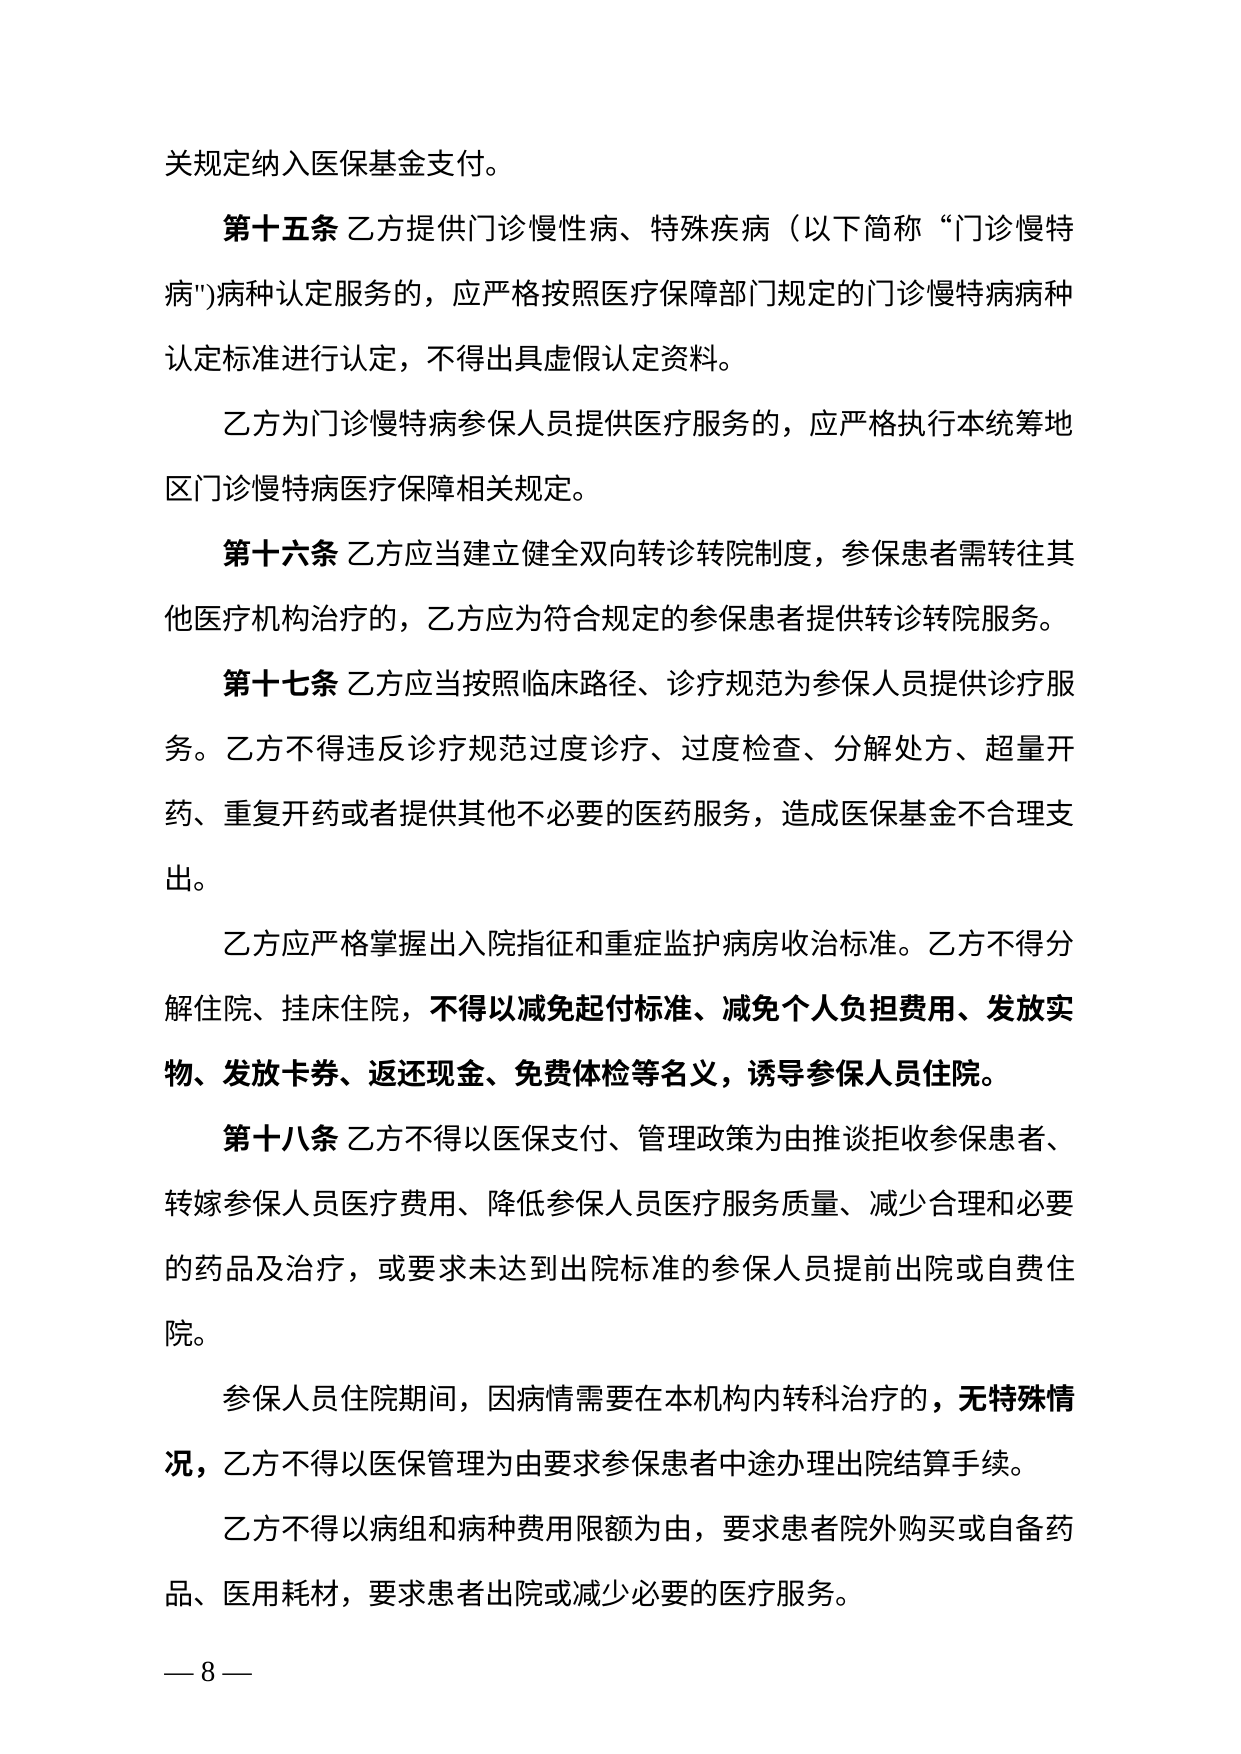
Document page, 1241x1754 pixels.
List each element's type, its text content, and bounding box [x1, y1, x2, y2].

text 乙方不得以病组和病种费用限额为由，要求患者院外购买或自备药品、医用耗材，要求患者出院或减少必要的医疗服务。 [164, 1494, 1076, 1624]
list 乙方应严格掌握出入院指征和重症监护病房收治标准。乙方不得分解住院、挂床住院，不得以减免起付标准、减免个人负担费用、发放实物、发放卡券、返还现金、免费体检等名义，诱导参保人员住院。 [164, 909, 1076, 1104]
list 乙方提供门诊慢性病、特殊疾病（以下简称“门诊慢特病")病种认定服务的，应严格按照医疗保障部门规定的门诊慢特病病种认定标准进行认定，不得出具虚假认定资料。 [164, 194, 1076, 389]
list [164, 129, 1076, 194]
list 乙方应当按照临床路径、诊疗规范为参保人员提供诊疗服务。乙方不得违反诊疗规范过度诊疗、过度检查、分解处方、超量开药、重复开药或者提供其他不必要的医药服务，造成医保基金不合理支出。 [164, 649, 1076, 909]
text 参保人员住院期间，因病情需要在本机构内转科治疗的，无特殊情况，乙方不得以医保管理为由要求参保患者中途办理出院结算手续。 [164, 1364, 1076, 1494]
list 乙方应当建立健全双向转诊转院制度，参保患者需转往其他医疗机构治疗的，乙方应为符合规定的参保患者提供转诊转院服务。 [164, 519, 1076, 649]
list 乙方为门诊慢特病参保人员提供医疗服务的，应严格执行本统筹地区门诊慢特病医疗保障相关规定。 [164, 389, 1076, 519]
text 第十八条 乙方不得以医保支付、管理政策为由推谈拒收参保患者、转嫁参保人员医疗费用、降低参保人员医疗服务质量、减少合理和必要的药品及治疗，或要求未达到出院标准的参保人员提前出院或自费住院。 [164, 1104, 1076, 1364]
